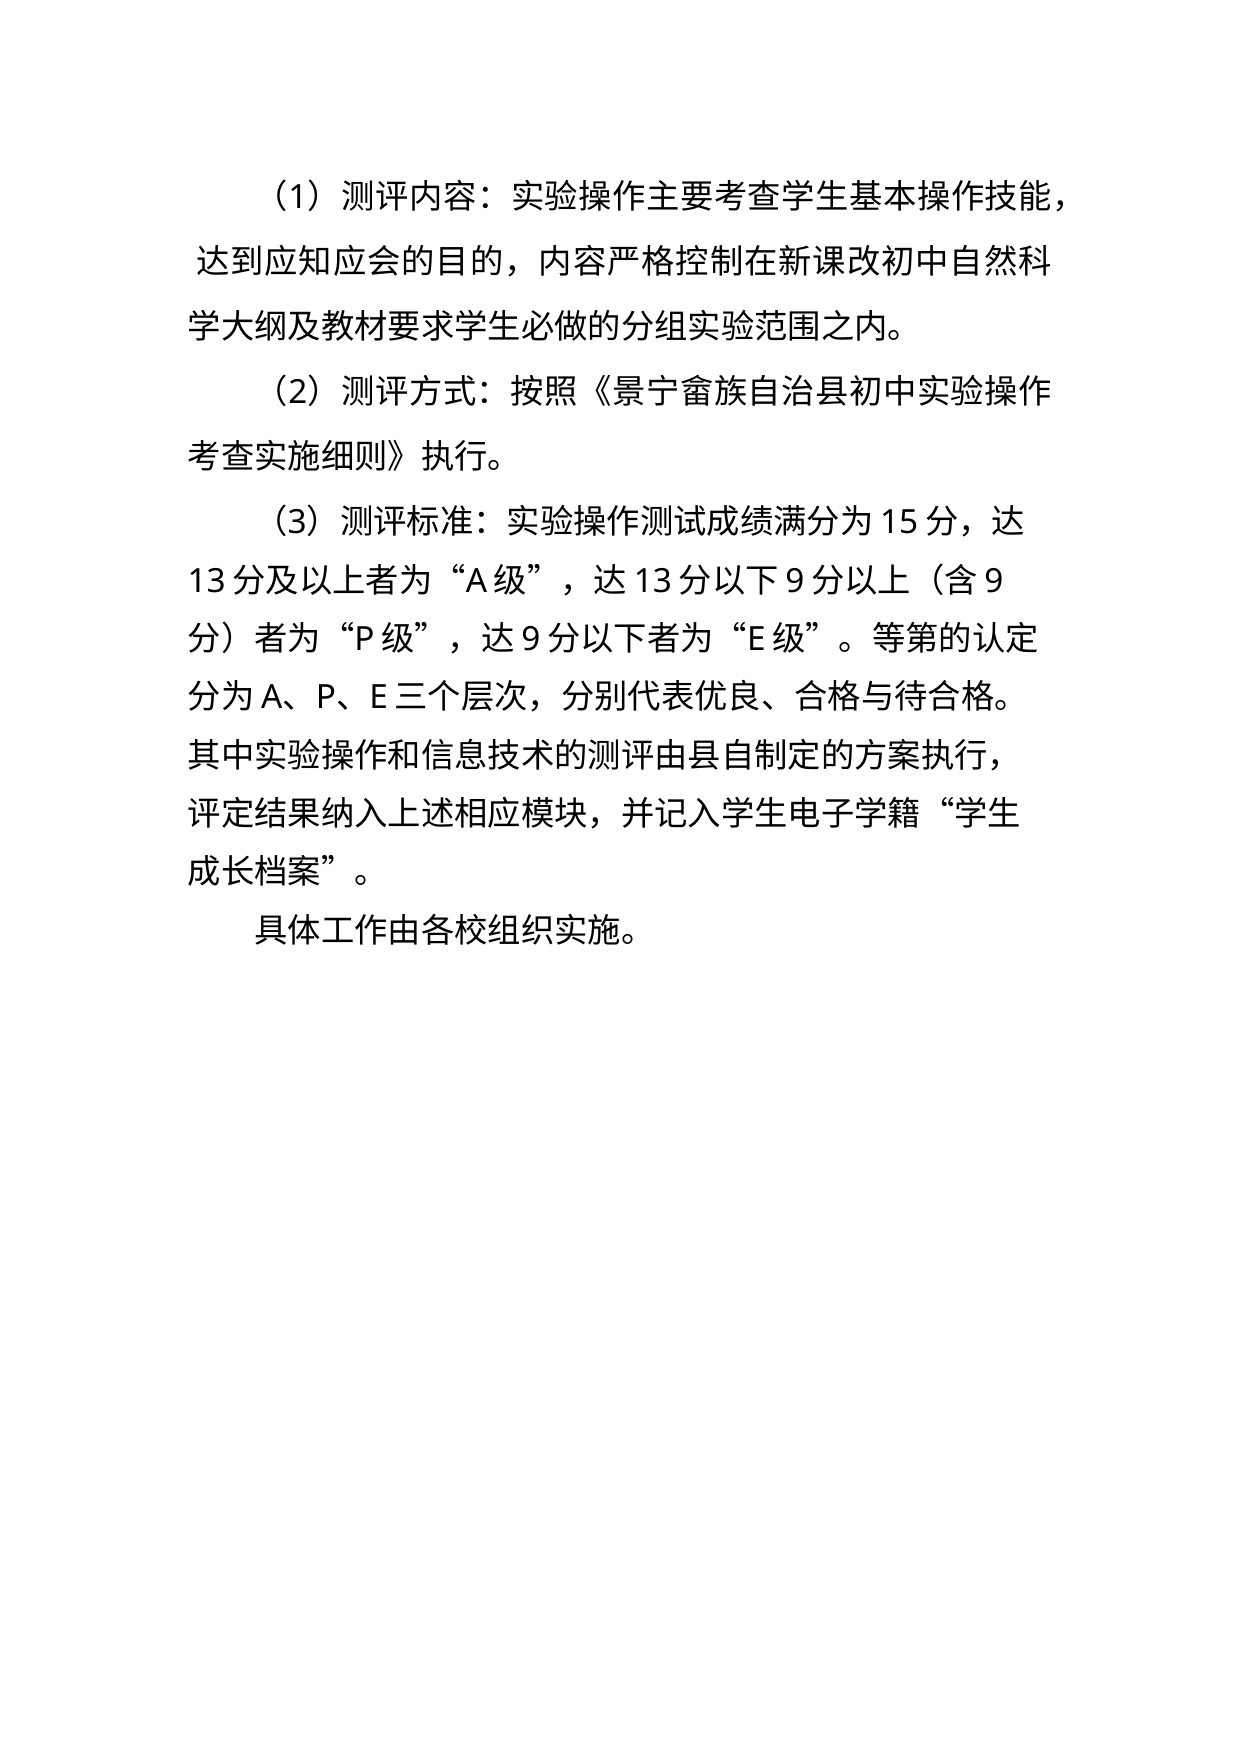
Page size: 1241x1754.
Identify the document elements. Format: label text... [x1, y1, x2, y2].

text （1）测评内容：实验操作主要考查学生基本操作技能， 达到应知应会的目的，内容严格控制在新课改初中自然科学大纲及教材要求学生必做的分组实验范围之内。 [187, 162, 1053, 357]
text 具体工作由各校组织实施。 [187, 895, 1053, 960]
text （3）测评标准：实验操作测试成绩满分为15分，达13分及以上者为“A级”，达13分以下9分以上（含9分）者为“P级”，达9分以下者为“E级”。等第的认定分为A、P、E三个层次，分别代表优良、合格与待合格。其中实验操作和信息技术的测评由县自制定的方案执行，评定结果纳入上述相应模块，并记入学生电子学籍“学生成长档案”。 [187, 487, 1053, 895]
text （2）测评方式：按照《景宁畲族自治县初中实验操作考查实施细则》执行。 [187, 357, 1053, 487]
